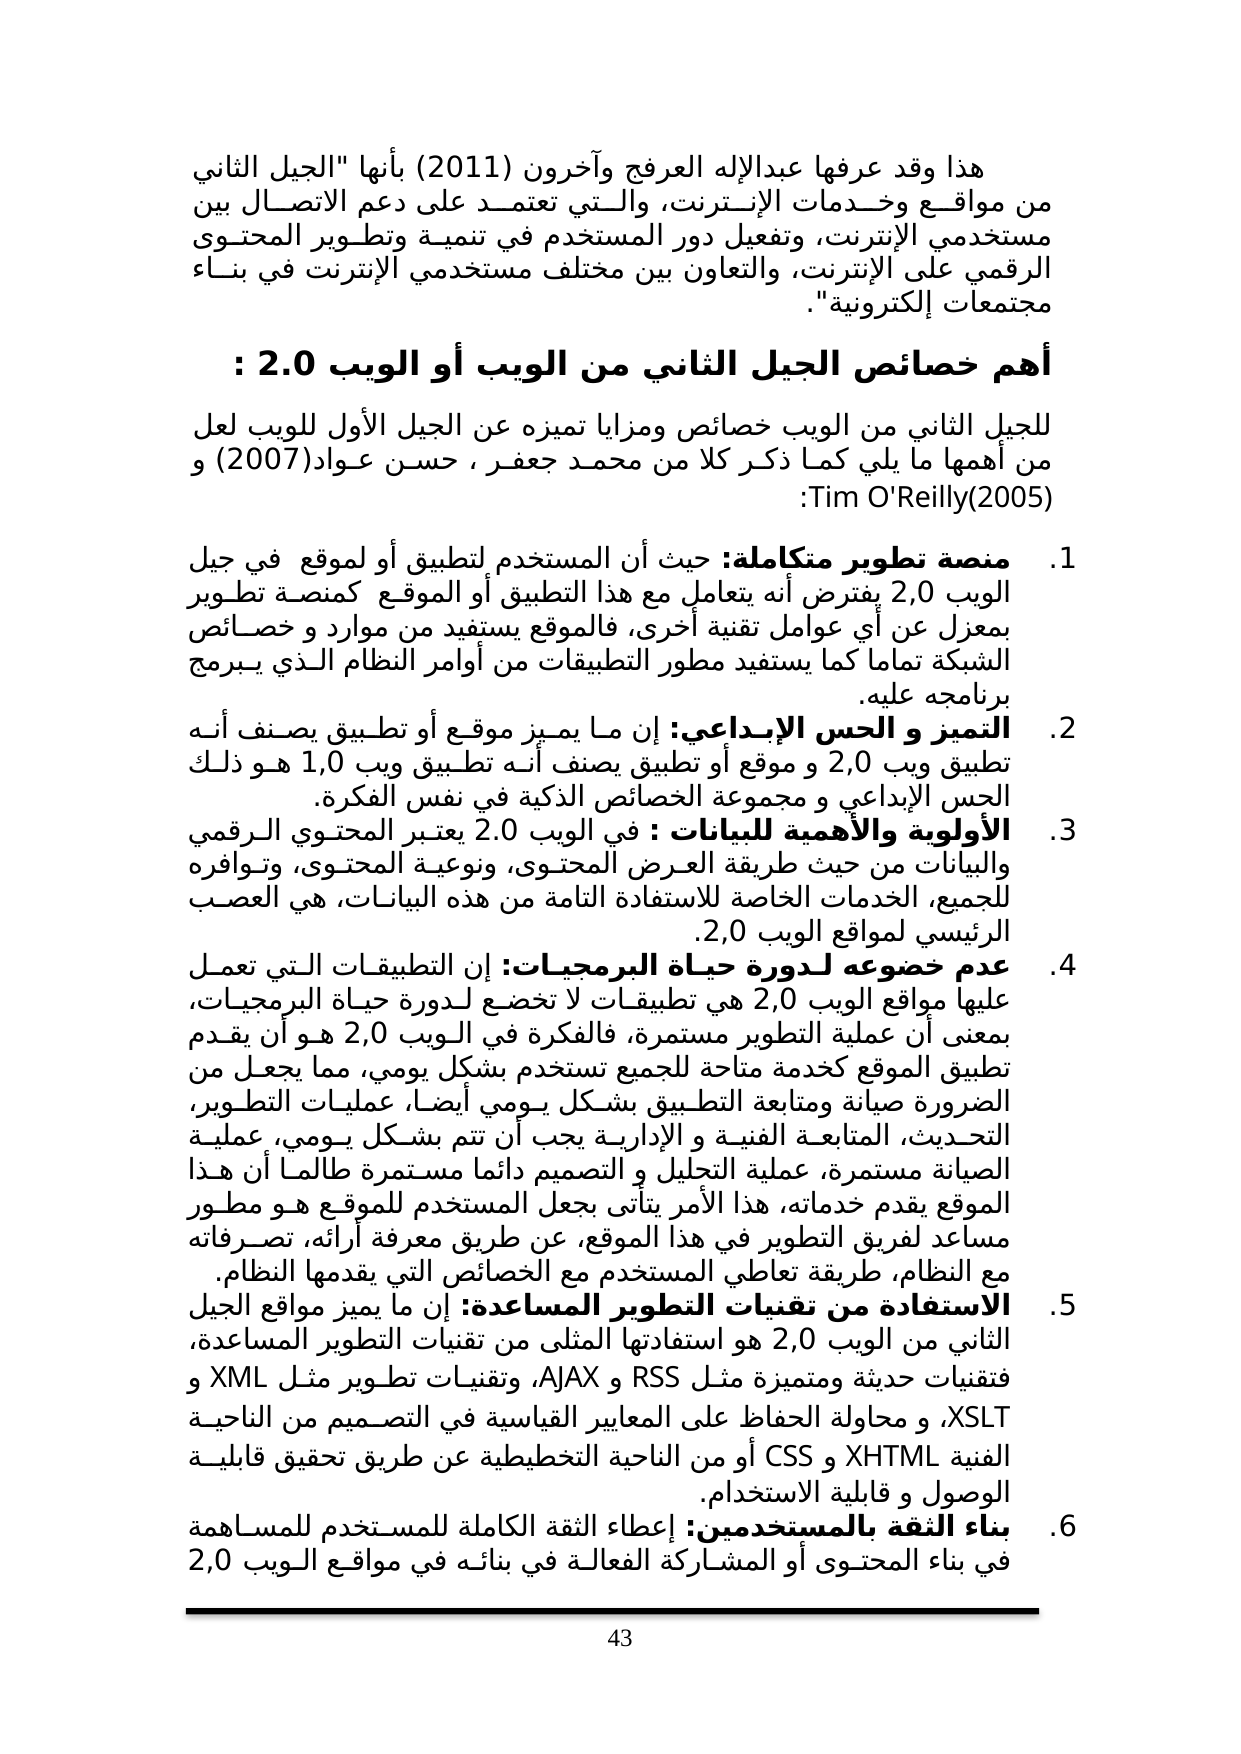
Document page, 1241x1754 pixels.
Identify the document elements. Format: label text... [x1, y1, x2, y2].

text للجيل الثاني من الويب خصائص ومزايا تميزه عن الجيل الأول للويب لعل من أهمها ما يلي كما ذكر كلا من محمد جعفر ، حسن عواد(2007) و Tim O'Reilly(2005): [192, 409, 1053, 516]
list الاستفادة من تقنيات التطوير المساعدة: إن ما يميز مواقع الجيل الثاني من الويب 2,0 هو استفادتها المثلى من تقنيات التطوير المساعدة، فتقنيات حديثة ومتميزة مثل RSS و AJAX، وتقنيات تطوير مثل XML و XSLT، و محاولة الحفاظ على المعايير القياسية في التصميم من الناحية الفنية XHTML و CSS أو من الناحية التخطيطية عن طريق تحقيق قابلية الوصول و قابلية الاستخدام. [187, 1288, 1048, 1509]
text هذا وقد عرفها عبدالإله العرفج وآخرون (2011) بأنها "الجيل الثاني من مواقع وخدمات الإنترنت، والتي تعتمد على دعم الاتصال بين مستخدمي الإنترنت، وتفعيل دور المستخدم في تنمية وتطوير المحتوى الرقمي على الإنترنت، والتعاون بين مختلف مستخدمي الإنترنت في بناء مجتمعات إلكترونية". [192, 150, 1053, 320]
list الأولوية والأهمية للبيانات : في الويب 2.0 يعتبر المحتوي الرقمي والبيانات من حيث طريقة العرض المحتوى، ونوعية المحتوى، وتوافره للجميع، الخدمات الخاصة للاستفادة التامة من هذه البيانات، هي العصب الرئيسي لمواقع الويب 2,0. [187, 813, 1048, 949]
list عدم خضوعه لدورة حياة البرمجيات: إن التطبيقات التي تعمل عليها مواقع الويب 2,0 هي تطبيقات لا تخضع لدورة حياة البرمجيات، بمعنى أن عملية التطوير مستمرة، فالفكرة في الويب 2,0 هو أن يقدم تطبيق الموقع كخدمة متاحة للجميع تستخدم بشكل يومي، مما يجعل من الضرورة صيانة ومتابعة التطبيق بشكل يومي أيضا، عمليات التطوير، التحديث، المتابعة الفنية و الإدارية يجب أن تتم بشكل يومي، عملية الصيانة مستمرة، عملية التحليل و التصميم دائما مستمرة طالما أن هذا الموقع يقدم خدماته، هذا الأمر يتأتى بجعل المستخدم للموقع هو مطور مساعد لفريق التطوير في هذا الموقع، عن طريق معرفة أرائه، تصرفاته مع النظام، طريقة تعاطي المستخدم مع الخصائص التي يقدمها النظام. [187, 949, 1048, 1288]
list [187, 1509, 1048, 1577]
text أهم خصائص الجيل الثاني من الويب أو الويب 2.0 : [192, 345, 1053, 384]
list التميز و الحس الإبداعي: إن ما يميز موقع أو تطبيق يصنف أنه تطبيق ويب 2,0 و موقع أو تطبيق يصنف أنه تطبيق ويب 1,0 هو ذلك الحس الإبداعي و مجموعة الخصائص الذكية في نفس الفكرة. [187, 711, 1048, 813]
list منصة تطوير متكاملة: حيث أن المستخدم لتطبيق أو لموقع في جيل الويب 2,0 يفترض أنه يتعامل مع هذا التطبيق أو الموقع كمنصة تطوير بمعزل عن أي عوامل تقنية أخرى، فالموقع يستفيد من موارد و خصائص الشبكة تماما كما يستفيد مطور التطبيقات من أوامر النظام الذي يبرمج برنامجه عليه. [187, 541, 1048, 711]
